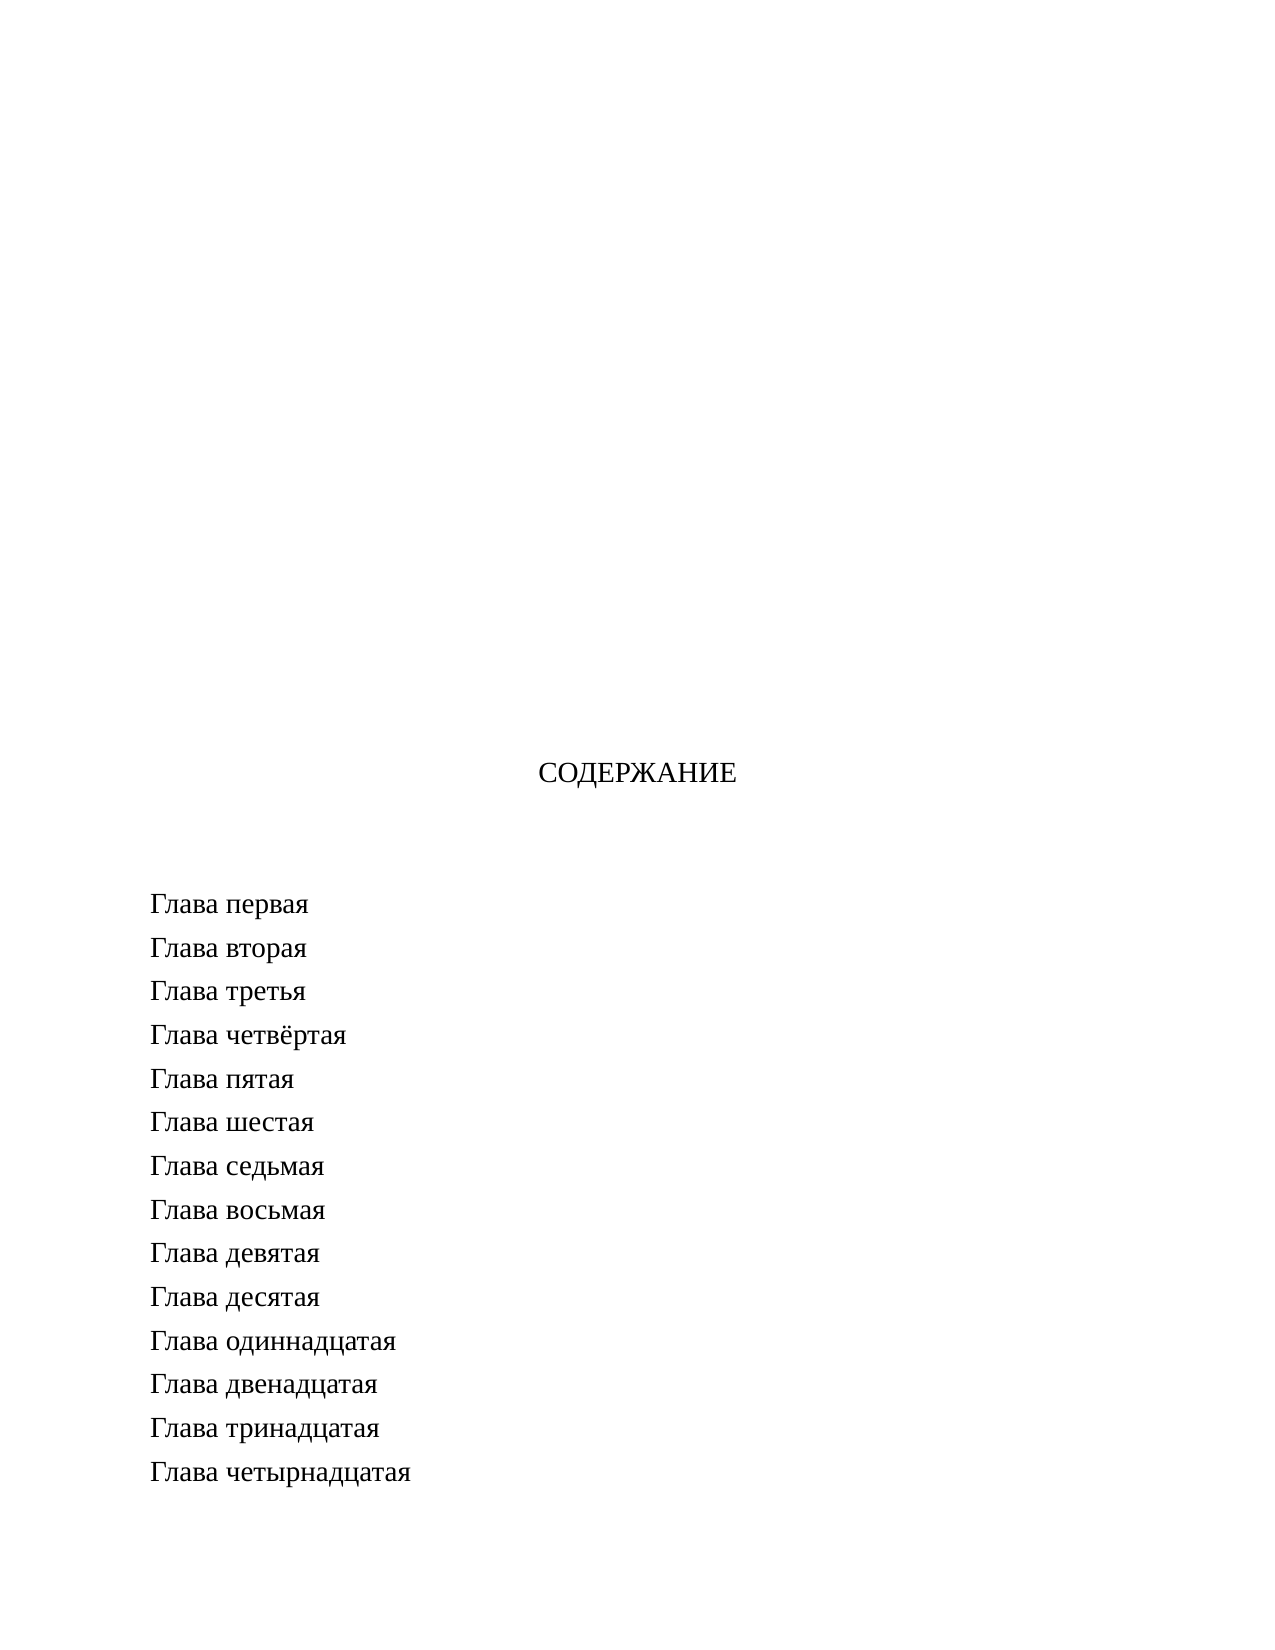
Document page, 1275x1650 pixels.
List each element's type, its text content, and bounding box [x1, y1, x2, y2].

text Глава вторая [150, 936, 1125, 963]
text Глава тринадцатая [150, 1416, 1125, 1443]
text Глава четвёртая [150, 1023, 1125, 1050]
text Глава седьмая [150, 1154, 1125, 1181]
text Глава пятая [150, 1067, 1125, 1093]
text Глава первая [150, 892, 1125, 919]
text Глава девятая [150, 1241, 1125, 1268]
text Глава четырнадцатая [150, 1459, 1125, 1486]
text Глава третья [150, 979, 1125, 1006]
text Глава одиннадцатая [150, 1328, 1125, 1355]
text Глава восьмая [150, 1197, 1125, 1224]
text СОДЕРЖАНИЕ [150, 761, 1125, 788]
text Глава шестая [150, 1110, 1125, 1137]
text Глава двенадцатая [150, 1372, 1125, 1399]
text Глава десятая [150, 1285, 1125, 1312]
